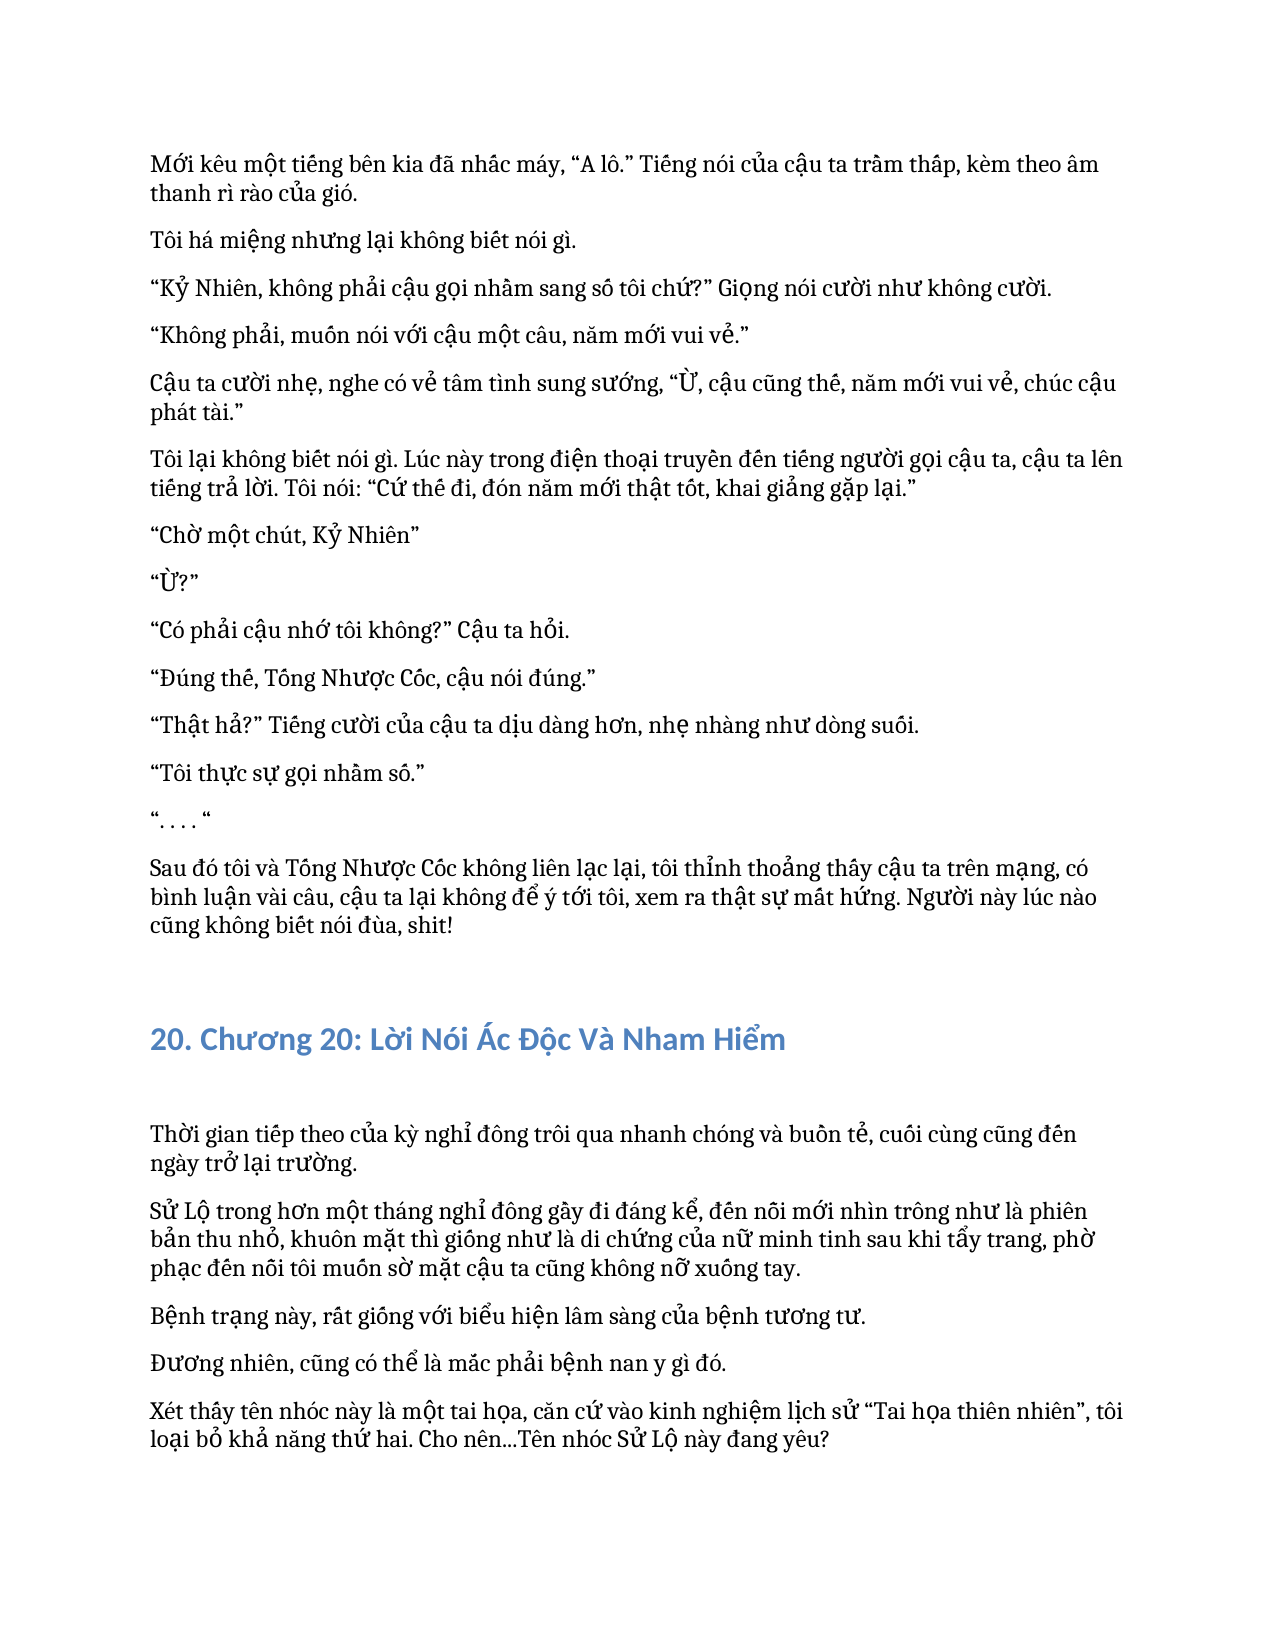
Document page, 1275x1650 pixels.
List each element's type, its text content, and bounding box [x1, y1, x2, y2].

text Mới kêu một tiếng bên kia đã nhấc máy, “A lô.” Tiếng nói của cậu ta trầm thấp, kèm theo âm thanh rì rào của gió. [150, 150, 1125, 207]
text Tôi há miệng nhưng lại không biết nói gì. [150, 226, 1125, 255]
text “Đúng thế, Tống Nhược Cốc, cậu nói đúng.” [150, 664, 1125, 692]
text Sử Lộ trong hơn một tháng nghỉ đông gầy đi đáng kể, đến nỗi mới nhìn trông như là phiên bản thu nhỏ, khuôn mặt thì giống như là di chứng của nữ minh tinh sau khi tẩy trang, phờ phạc đến nỗi tôi muốn sờ mặt cậu ta cũng không nỡ xuống tay. [150, 1197, 1125, 1283]
text “Kỷ Nhiên, không phải cậu gọi nhầm sang số tôi chứ?” Giọng nói cười như không cười. [150, 274, 1125, 302]
text Cậu ta cười nhẹ, nghe có vẻ tâm tình sung sướng, “Ừ, cậu cũng thế, năm mới vui vẻ, chúc cậu phát tài.” [150, 369, 1125, 426]
text “Chờ một chút, Kỷ Nhiên” [150, 521, 1125, 550]
text “Có phải cậu nhớ tôi không?” Cậu ta hỏi. [150, 616, 1125, 645]
text Thời gian tiếp theo của kỳ nghỉ đông trôi qua nhanh chóng và buồn tẻ, cuối cùng cũng đến ngày trở lại trường. [150, 1063, 1125, 1178]
text Sau đó tôi và Tống Nhược Cốc không liên lạc lại, tôi thỉnh thoảng thấy cậu ta trên mạng, có bình luận vài câu, cậu ta lại không để ý tới tôi, xem ra thật sự mất hứng. Người này lúc nào cũng không biết nói đùa, shit! [150, 854, 1125, 997]
subtitle 20. Chương 20: Lời Nói Ác Độc Và Nham Hiểm [150, 1018, 1125, 1059]
text Tôi lại không biết nói gì. Lúc này trong điện thoại truyền đến tiếng người gọi cậu ta, cậu ta lên tiếng trả lời. Tôi nói: “Cứ thế đi, đón năm mới thật tốt, khai giảng gặp lại.” [150, 445, 1125, 502]
text “Thật hả?” Tiếng cười của cậu ta dịu dàng hơn, nhẹ nhàng như dòng suối. [150, 711, 1125, 740]
text Bệnh trạng này, rất giống với biểu hiện lâm sàng của bệnh tương tư. [150, 1302, 1125, 1330]
text “. . . . “ [150, 806, 1125, 835]
text Đương nhiên, cũng có thể là mắc phải bệnh nan y gì đó. [150, 1349, 1125, 1378]
text Xét thấy tên nhóc này là một tai họa, căn cứ vào kinh nghiệm lịch sử “Tai họa thiên nhiên”, tôi loại bỏ khả năng thứ hai. Cho nên...Tên nhóc Sử Lộ này đang yêu? [150, 1397, 1125, 1454]
text “Ừ?” [150, 569, 1125, 597]
text “Không phải, muốn nói với cậu một câu, năm mới vui vẻ.” [150, 321, 1125, 350]
text “Tôi thực sự gọi nhầm số.” [150, 759, 1125, 787]
